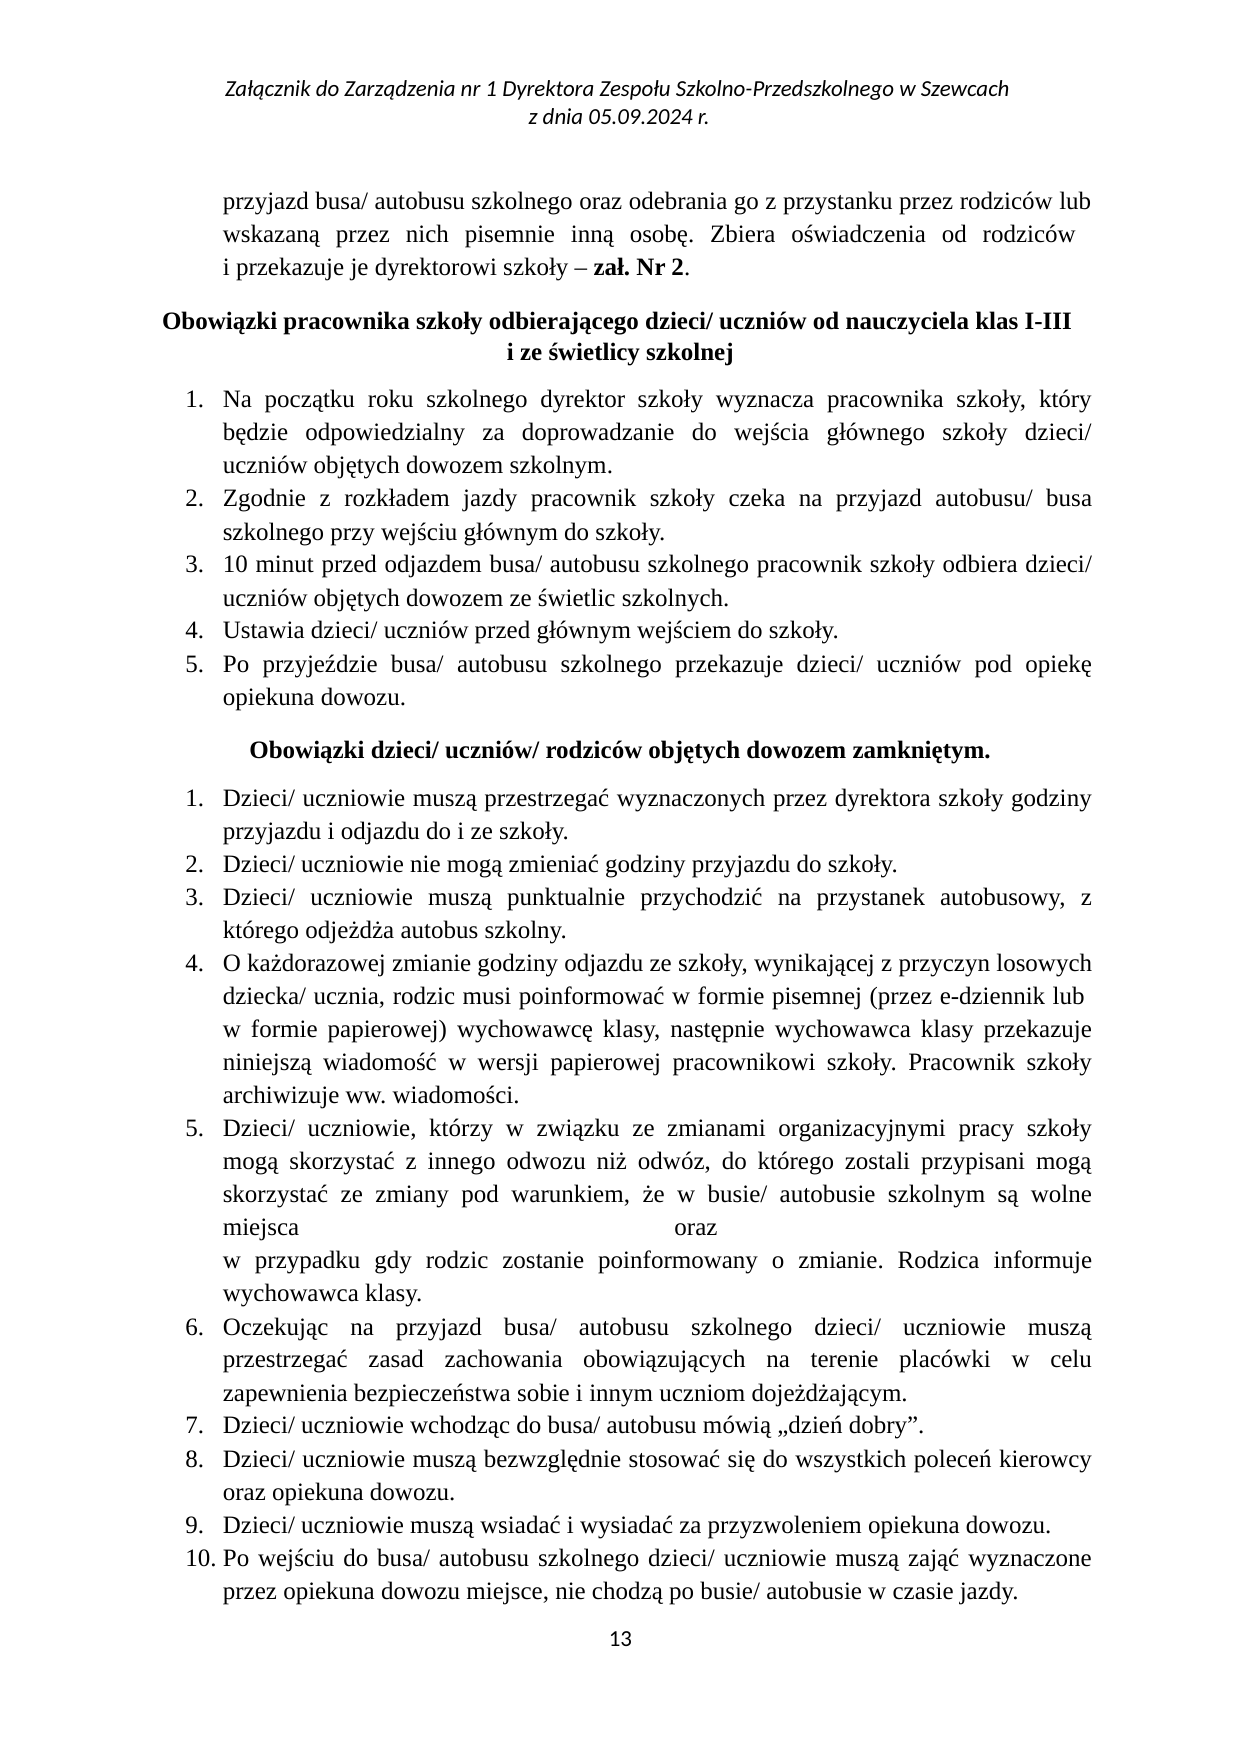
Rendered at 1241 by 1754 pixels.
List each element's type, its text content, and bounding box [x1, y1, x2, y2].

list Po przyjeździe busa/ autobusu szkolnego przekazuje dzieci/ uczniów pod opiekę opiekuna dowozu. [185, 649, 1093, 710]
list O każdorazowej zmianie godziny odjazdu ze szkoły, wynikającej z przyczyn losowych dziecka/ ucznia, rodzic musi poinformować w formie pisemnej (przez e-dziennik lub w formie papierowej) wychowawcę klasy, następnie wychowawca klasy przekazuje niniejszą wiadomość w wersji papierowej pracownikowi szkoły. Pracownik szkoły archiwizuje ww. wiadomości. [185, 948, 1093, 1109]
list Zgodnie z rozkładem jazdy pracownik szkoły czeka na przyjazd autobusu/ busa szkolnego przy wejściu głównym do szkoły. [185, 483, 1093, 545]
list Dzieci/ uczniowie muszą bezwzględnie stosować się do wszystkich poleceń kierowcy oraz opiekuna dowozu. [185, 1444, 1093, 1505]
list Na początku roku szkolnego dyrektor szkoły wyznacza pracownika szkoły, który będzie odpowiedzialny za doprowadzanie do wejścia głównego szkoły dzieci/ uczniów objętych dowozem szkolnym. [185, 384, 1093, 479]
list Dzieci/ uczniowie muszą punktualnie przychodzić na przystanek autobusowy, z którego odjeżdża autobus szkolny. [185, 882, 1093, 944]
text Obowiązki pracownika szkoły odbierającego dzieci/ uczniów od nauczyciela klas I-III i ze świetlicy szkolnej [148, 306, 1093, 366]
list Oczekując na przyjazd busa/ autobusu szkolnego dzieci/ uczniowie muszą przestrzegać zasad zachowania obowiązujących na terenie placówki w celu zapewnienia bezpieczeństwa sobie i innym uczniom dojeżdżającym. [185, 1312, 1093, 1406]
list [185, 186, 1093, 281]
list Dzieci/ uczniowie nie mogą zmieniać godziny przyjazdu do szkoły. [185, 849, 1093, 878]
list Dzieci/ uczniowie muszą wsiadać i wysiadać za przyzwoleniem opiekuna dowozu. [185, 1510, 1093, 1538]
text Obowiązki dzieci/ uczniów/ rodziców objętych dowozem zamkniętym. [148, 736, 1093, 764]
list Dzieci/ uczniowie wchodząc do busa/ autobusu mówią „dzień dobry”. [185, 1411, 1093, 1439]
list Ustawia dzieci/ uczniów przed głównym wejściem do szkoły. [185, 616, 1093, 644]
list 10 minut przed odjazdem busa/ autobusu szkolnego pracownik szkoły odbiera dzieci/ uczniów objętych dowozem ze świetlic szkolnych. [185, 549, 1093, 611]
list Dzieci/ uczniowie muszą przestrzegać wyznaczonych przez dyrektora szkoły godziny przyjazdu i odjazdu do i ze szkoły. [185, 783, 1093, 845]
list Dzieci/ uczniowie, którzy w związku ze zmianami organizacyjnymi pracy szkoły mogą skorzystać z innego odwozu niż odwóz, do którego zostali przypisani mogą skorzystać ze zmiany pod warunkiem, że w busie/ autobusie szkolnym są wolne miejsca oraz w przypadku gdy rodzic zostanie poinformowany o zmianie. Rodzica informuje wychowawca klasy. [185, 1113, 1093, 1307]
list Po wejściu do busa/ autobusu szkolnego dzieci/ uczniowie muszą zająć wyznaczone przez opiekuna dowozu miejsce, nie chodzą po busie/ autobusie w czasie jazdy. [185, 1543, 1093, 1604]
